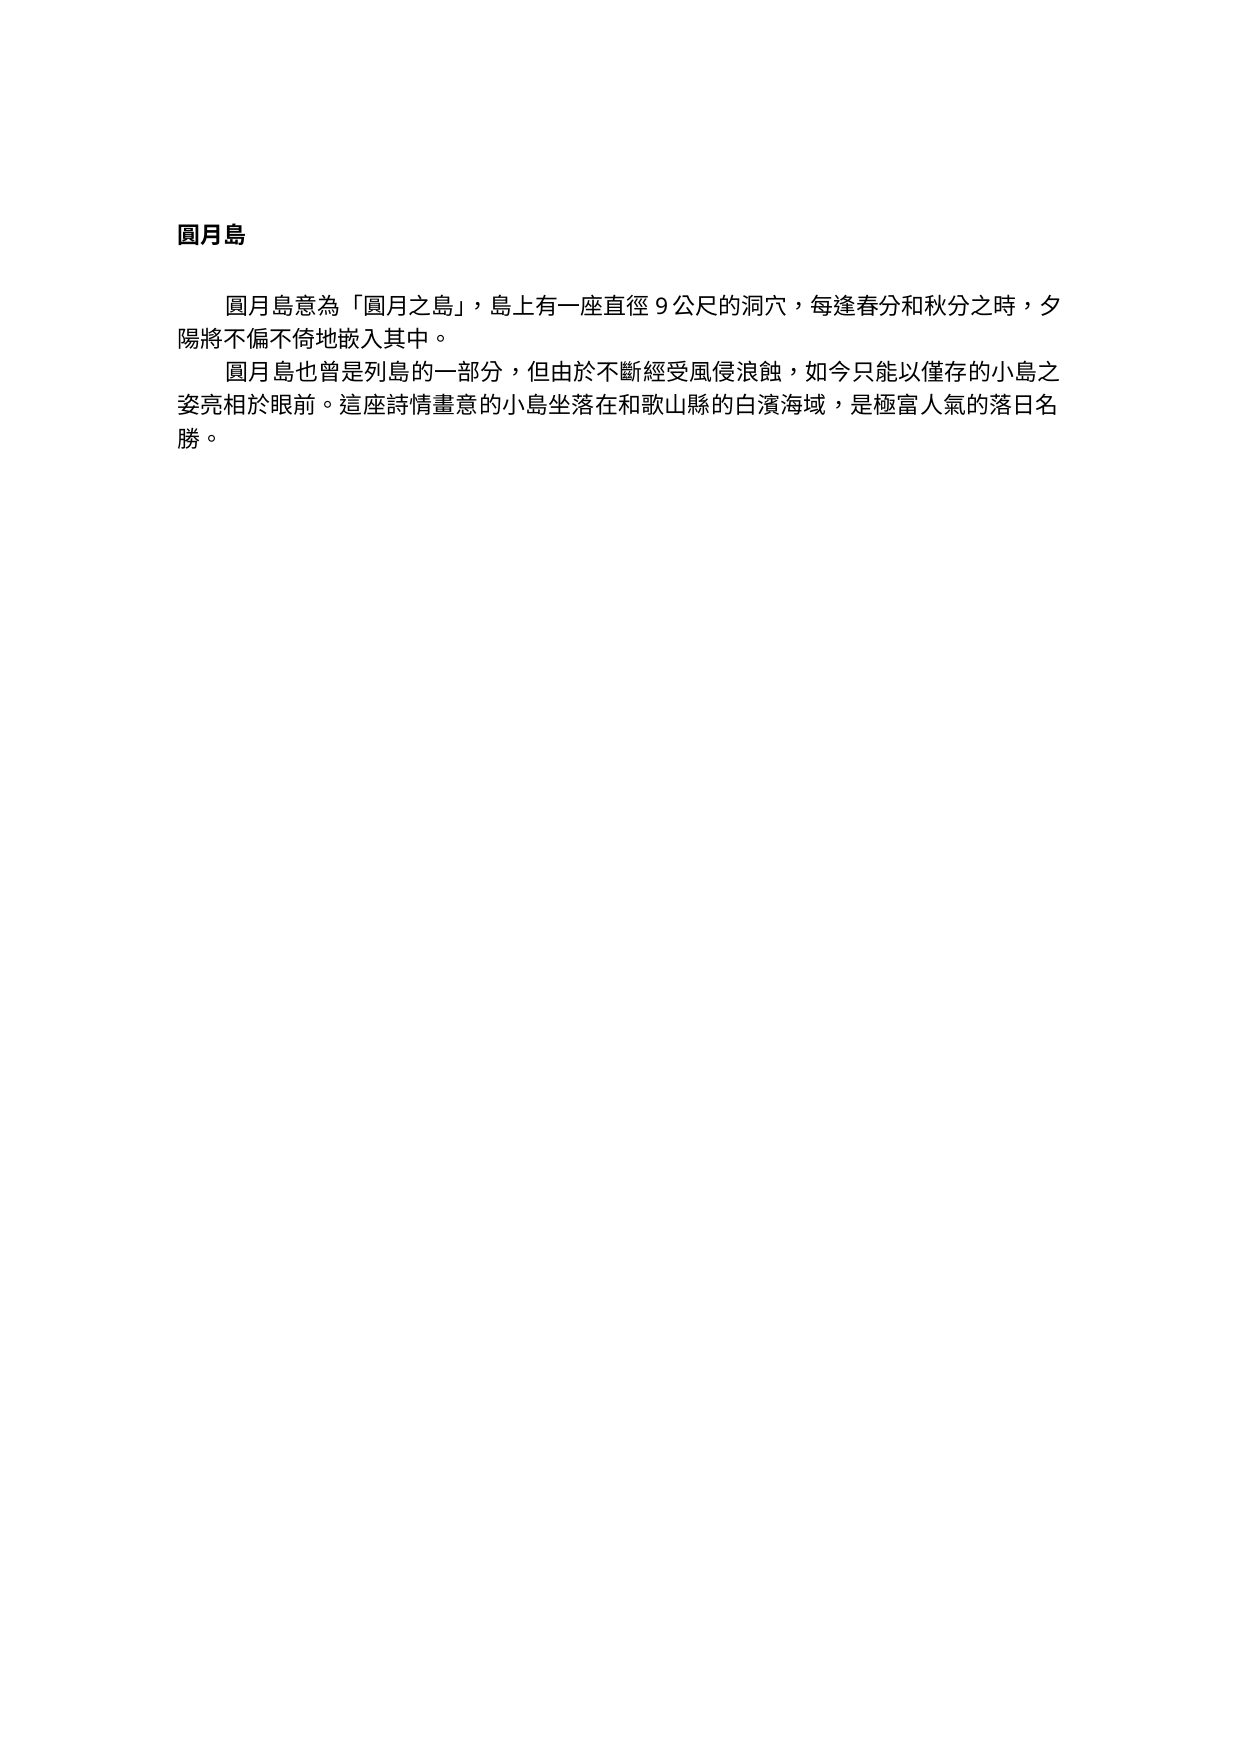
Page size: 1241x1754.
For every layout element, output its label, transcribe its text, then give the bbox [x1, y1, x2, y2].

text 圓月島也曾是列島的一部分，但由於不斷經受風侵浪蝕，如今只能以僅存的小島之姿亮相於眼前。這座詩情畫意的小島坐落在和歌山縣的白濱海域，是極富人氣的落日名勝。 [177, 354, 1063, 454]
text 圓月島 [177, 217, 1063, 250]
text 圓月島意為「圓月之島｣，島上有一座直徑9公尺的洞穴，每逢春分和秋分之時，夕陽將不偏不倚地嵌入其中。 [177, 287, 1063, 354]
